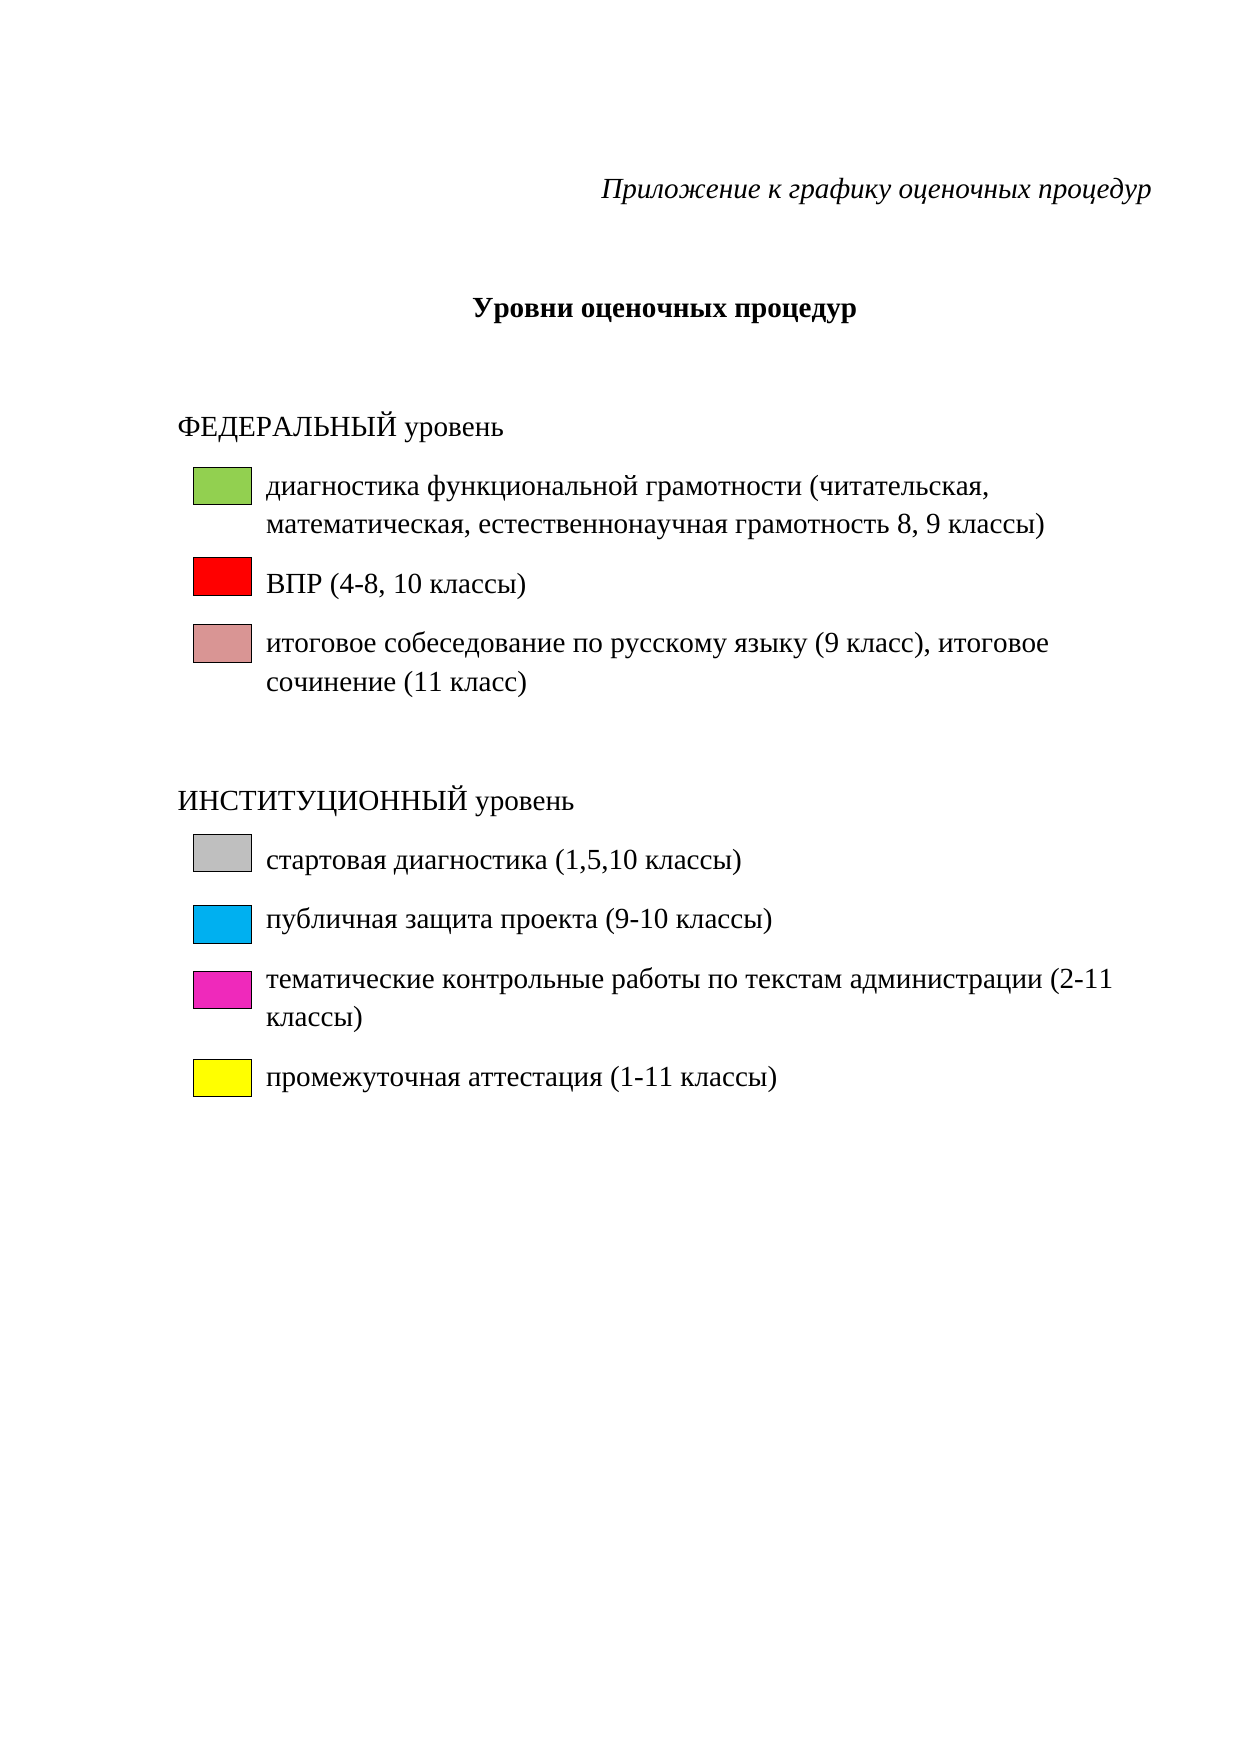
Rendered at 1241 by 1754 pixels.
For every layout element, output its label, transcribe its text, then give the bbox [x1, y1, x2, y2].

text итоговое собеседование по русскому языку (9 класс), итоговое сочинение (11 класс) [266, 625, 1152, 697]
text Приложение к графику оценочных процедур [177, 171, 1152, 205]
text ВПР (4-8, 10 классы) [266, 566, 1152, 599]
text стартовая диагностика (1,5,10 классы) [266, 842, 1152, 876]
text тематические контрольные работы по текстам администрации (2-11 классы) [266, 961, 1152, 1033]
text ФЕДЕРАЛЬНЫЙ уровень [177, 409, 1152, 442]
text публичная защита проекта (9-10 классы) [266, 901, 1152, 935]
text ИНСТИТУЦИОННЫЙ уровень [177, 783, 1152, 816]
text Уровни оценочных процедур [177, 290, 1152, 323]
text промежуточная аттестация (1-11 классы) [266, 1059, 1152, 1092]
text диагностика функциональной грамотности (читательская, математическая, естественнонаучная грамотность 8, 9 классы) [266, 468, 1152, 540]
